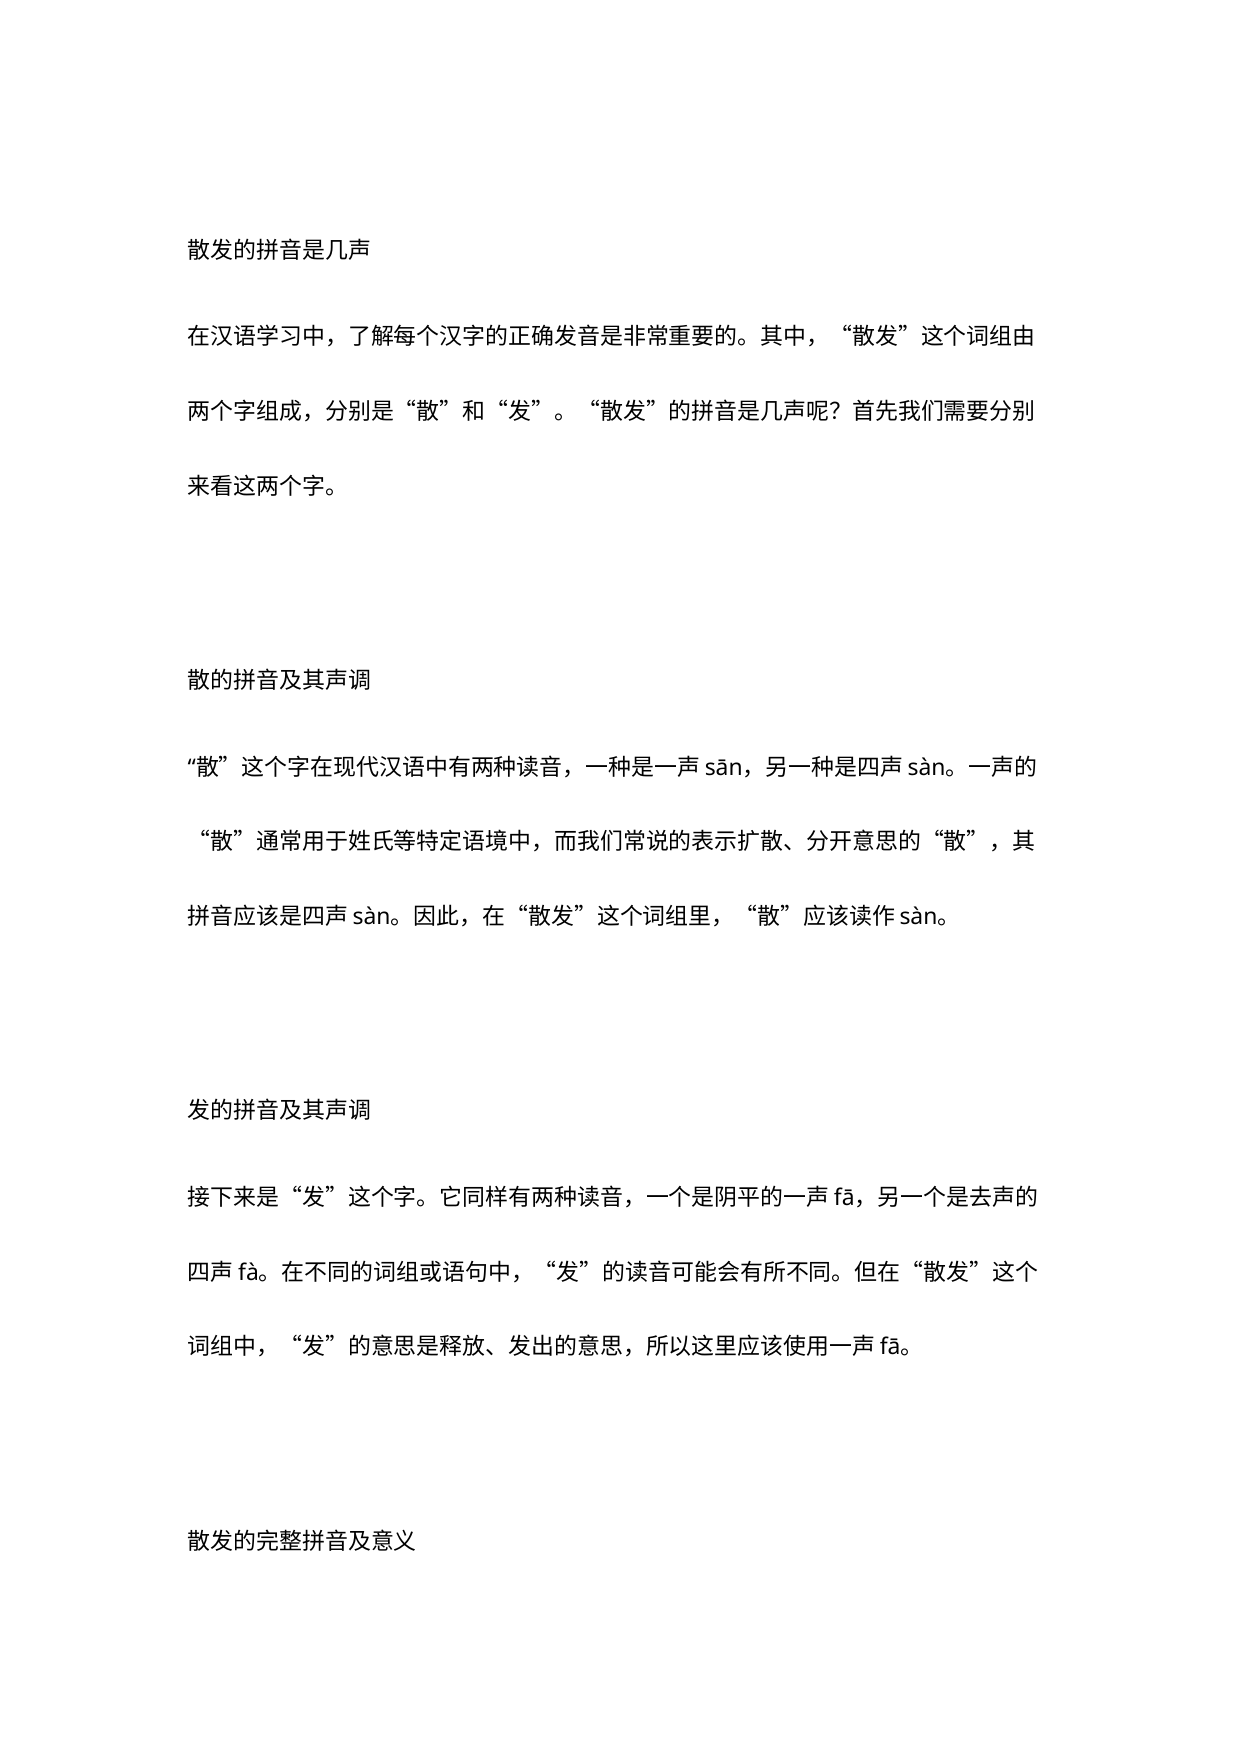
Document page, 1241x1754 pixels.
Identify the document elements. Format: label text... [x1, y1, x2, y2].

text 发的拼音及其声调 [187, 1076, 1053, 1141]
text 在汉语学习中，了解每个汉字的正确发音是非常重要的。其中，“散发”这个词组由两个字组成，分别是“散”和“发”。“散发”的拼音是几声呢？首先我们需要分别来看这两个字。 [187, 302, 1053, 517]
text 散发的拼音是几声 [187, 216, 1053, 281]
text 散的拼音及其声调 [187, 646, 1053, 711]
text 散发的完整拼音及意义 [187, 1507, 1053, 1572]
text 接下来是“发”这个字。它同样有两种读音，一个是阴平的一声fā，另一个是去声的四声fà。在不同的词组或语句中，“发”的读音可能会有所不同。但在“散发”这个词组中，“发”的意思是释放、发出的意思，所以这里应该使用一声fā。 [187, 1163, 1053, 1377]
text “散”这个字在现代汉语中有两种读音，一种是一声sān，另一种是四声sàn。一声的“散”通常用于姓氏等特定语境中，而我们常说的表示扩散、分开意思的“散”，其拼音应该是四声sàn。因此，在“散发”这个词组里，“散”应该读作sàn。 [187, 733, 1053, 947]
